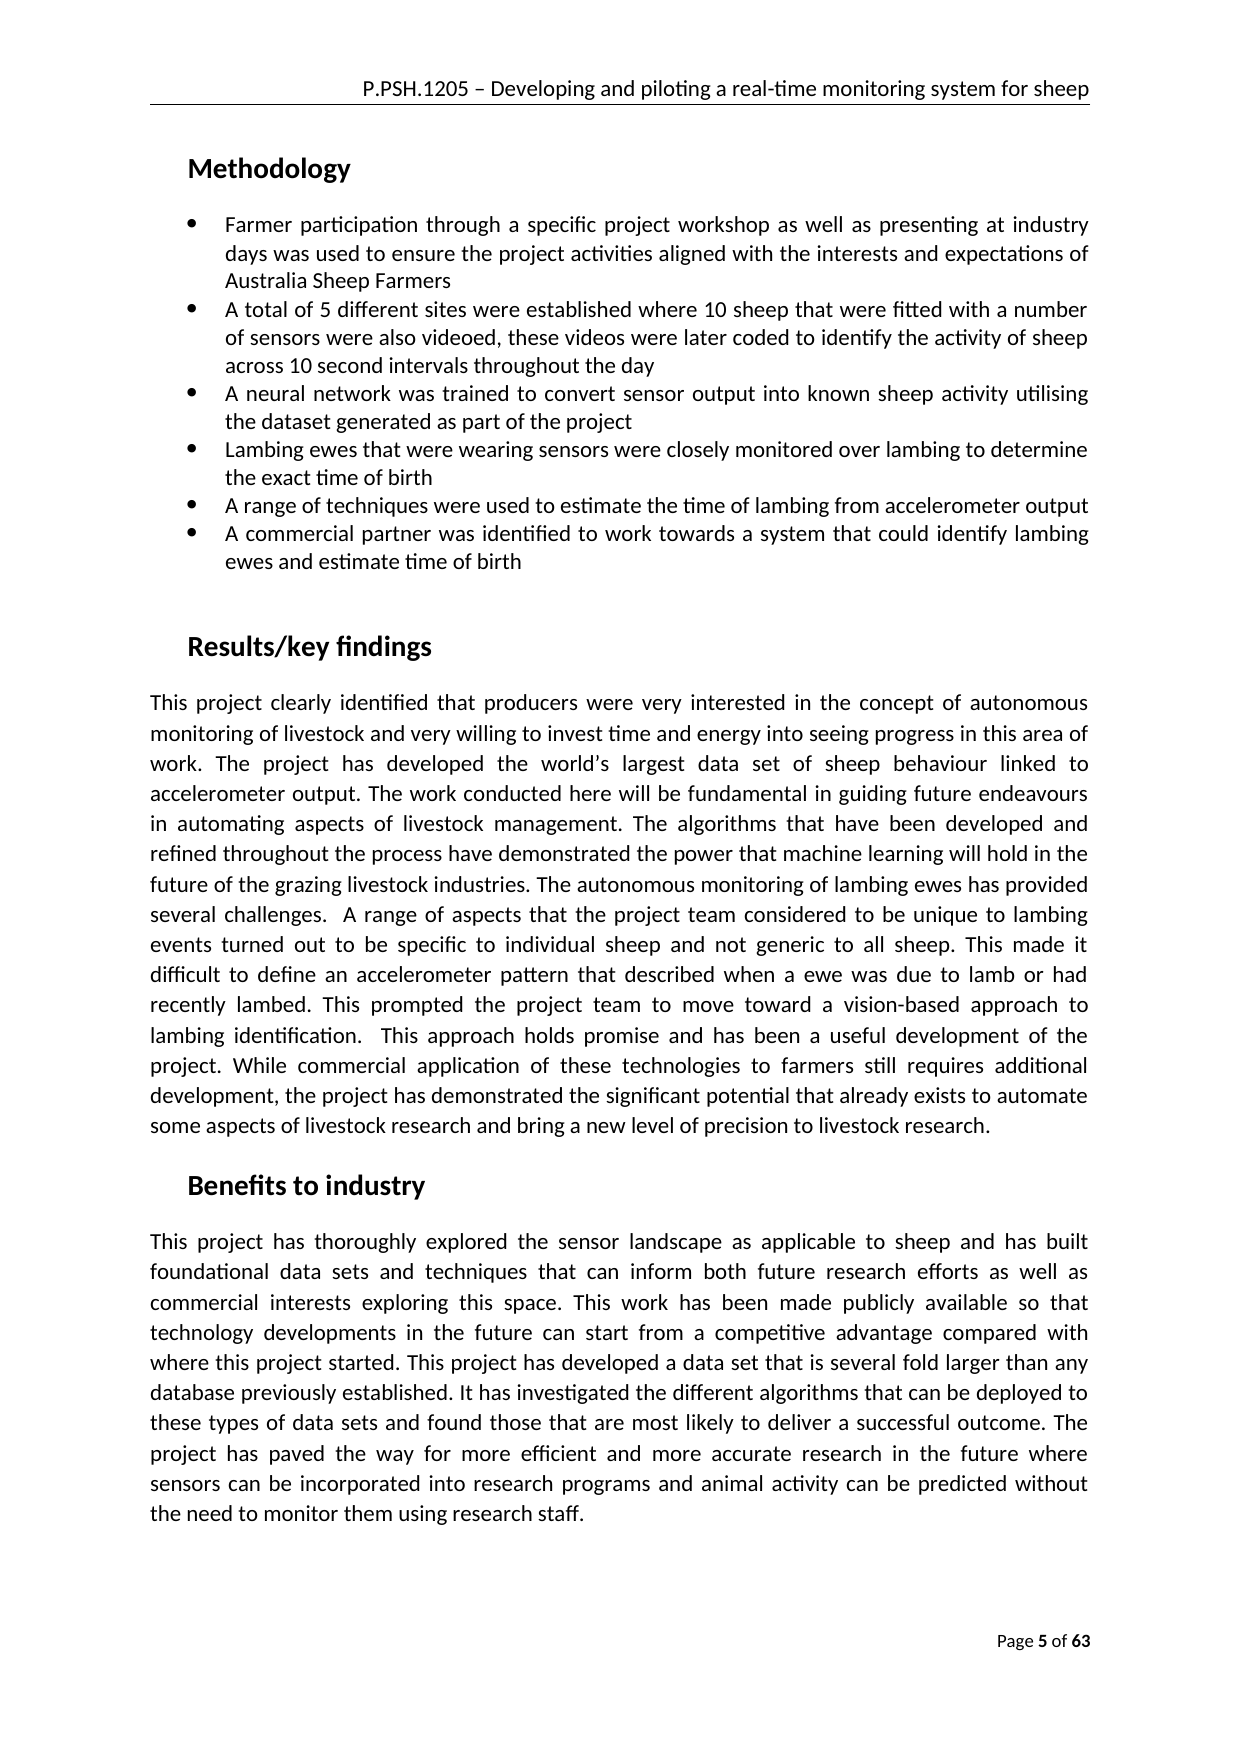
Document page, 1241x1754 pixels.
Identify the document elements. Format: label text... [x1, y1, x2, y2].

list A commercial partner was identified to work towards a system that could identify lambing ewes and estimate time of birth [187, 519, 1090, 575]
text This project has thoroughly explored the sensor landscape as applicable to sheep and has built foundational data sets and techniques that can inform both future research efforts as well as commercial interests exploring this space. This work has been made publicly available so that technology developments in the future can start from a competitive advantage compared with where this project started. This project has developed a data set that is several fold larger than any database previously established. It has investigated the different algorithms that can be deployed to these types of data sets and found those that are most likely to deliver a successful outcome. The project has paved the way for more efficient and more accurate research in the future where sensors can be incorporated into research programs and animal activity can be predicted without the need to monitor them using research staff. [150, 1227, 1090, 1527]
list A total of 5 different sites were established where 10 sheep that were fitted with a number of sensors were also videoed, these videos were later coded to identify the activity of sheep across 10 second intervals throughout the day [187, 295, 1090, 379]
list A range of techniques were used to estimate the time of lambing from accelerometer output [187, 491, 1090, 519]
list A neural network was trained to convert sensor output into known sheep activity utilising the dataset generated as part of the project [187, 379, 1090, 435]
subtitle Methodology [187, 150, 1090, 186]
subtitle Benefits to industry [187, 1167, 1090, 1202]
subtitle Results/key findings [187, 628, 1090, 663]
list Lambing ewes that were wearing sensors were closely monitored over lambing to determine the exact time of birth [187, 435, 1090, 491]
text This project clearly identified that producers were very interested in the concept of autonomous monitoring of livestock and very willing to invest time and energy into seeing progress in this area of work. The project has developed the world’s largest data set of sheep behaviour linked to accelerometer output. The work conducted here will be fundamental in guiding future endeavours in automating aspects of livestock management. The algorithms that have been developed and refined throughout the process have demonstrated the power that machine learning will hold in the future of the grazing livestock industries. The autonomous monitoring of lambing ewes has provided several challenges. A range of aspects that the project team considered to be unique to lambing events turned out to be specific to individual sheep and not generic to all sheep. This made it difficult to define an accelerometer pattern that described when a ewe was due to lamb or had recently lambed. This prompted the project team to move toward a vision-based approach to lambing identification. This approach holds promise and has been a useful development of the project. While commercial application of these technologies to farmers still requires additional development, the project has demonstrated the significant potential that already exists to automate some aspects of livestock research and bring a new level of precision to livestock research. [150, 688, 1090, 1139]
list Farmer participation through a specific project workshop as well as presenting at industry days was used to ensure the project activities aligned with the interests and expectations of Australia Sheep Farmers [187, 211, 1090, 295]
